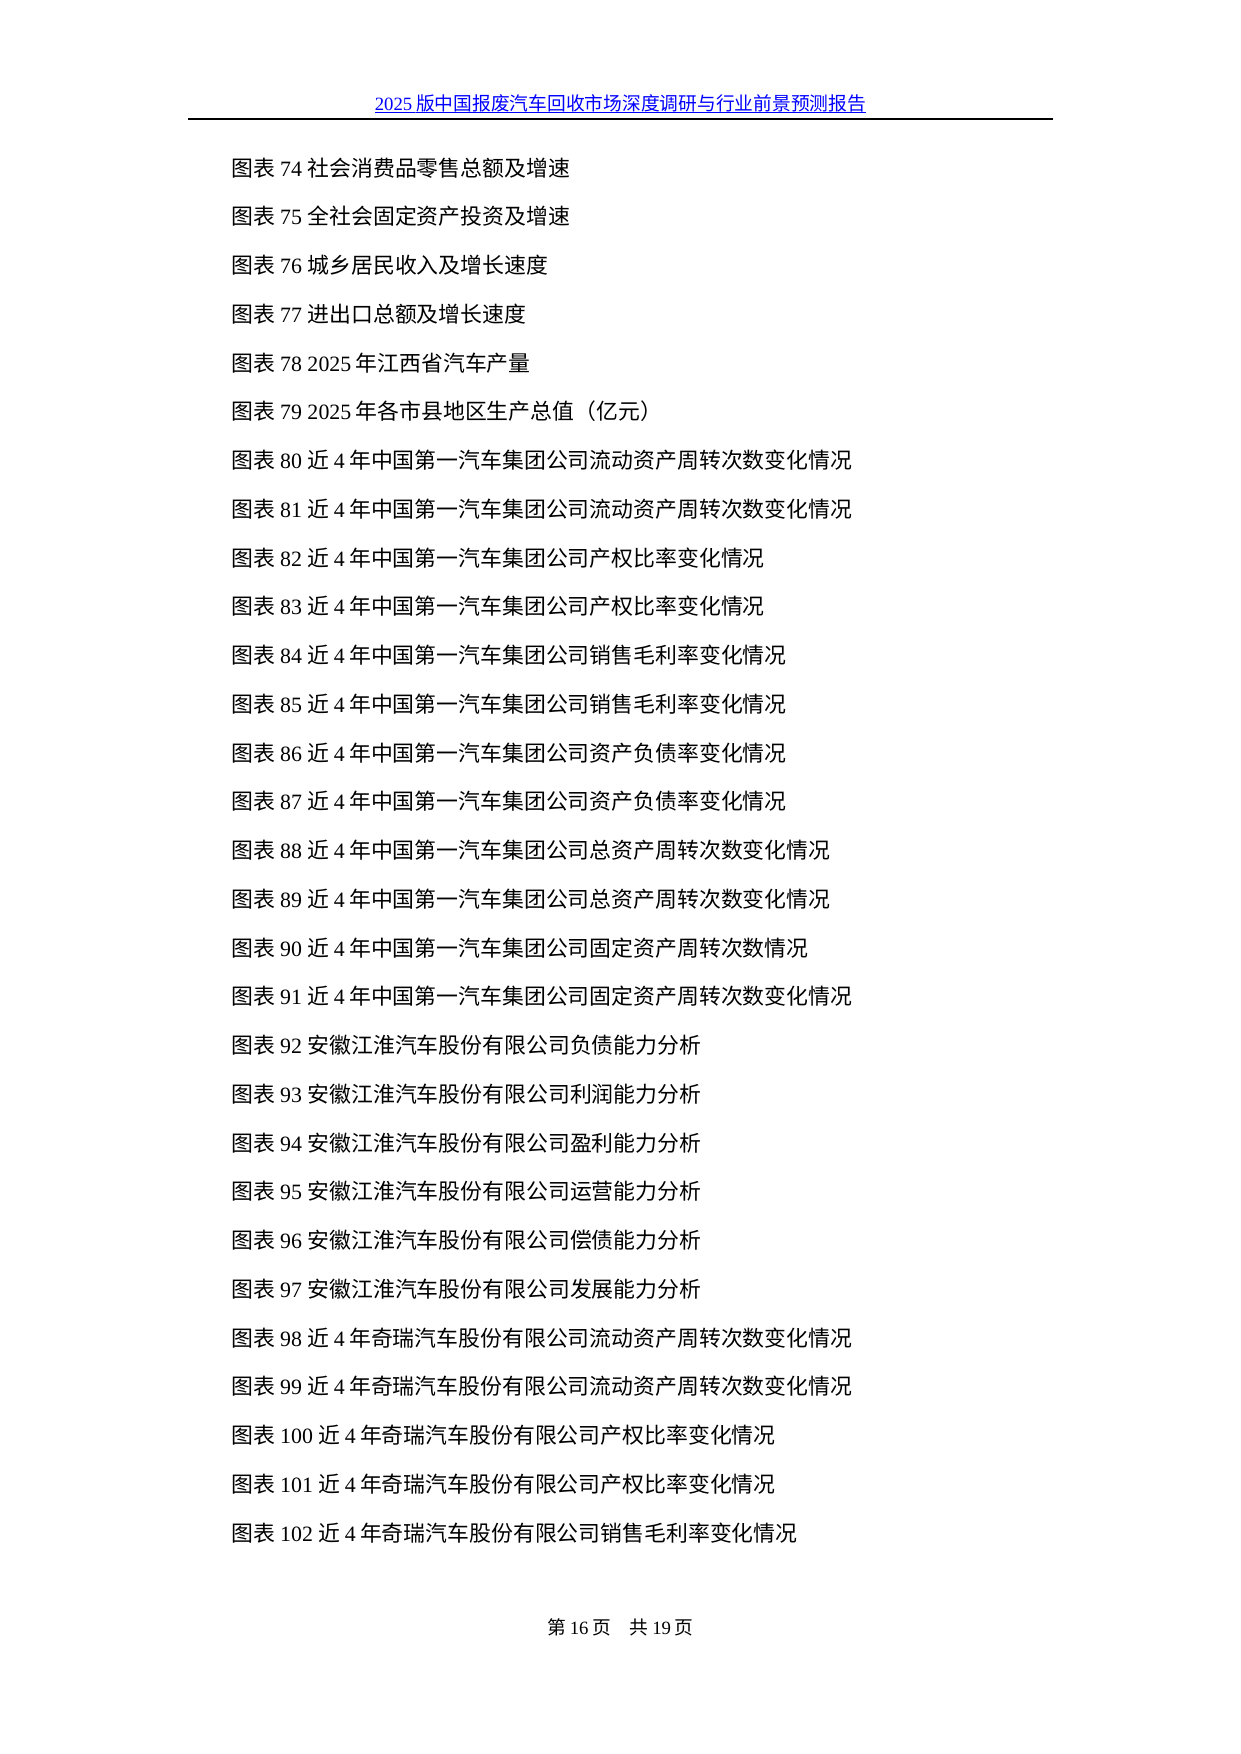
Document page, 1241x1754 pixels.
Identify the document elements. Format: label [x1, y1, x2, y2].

text [187, 150, 1053, 1548]
